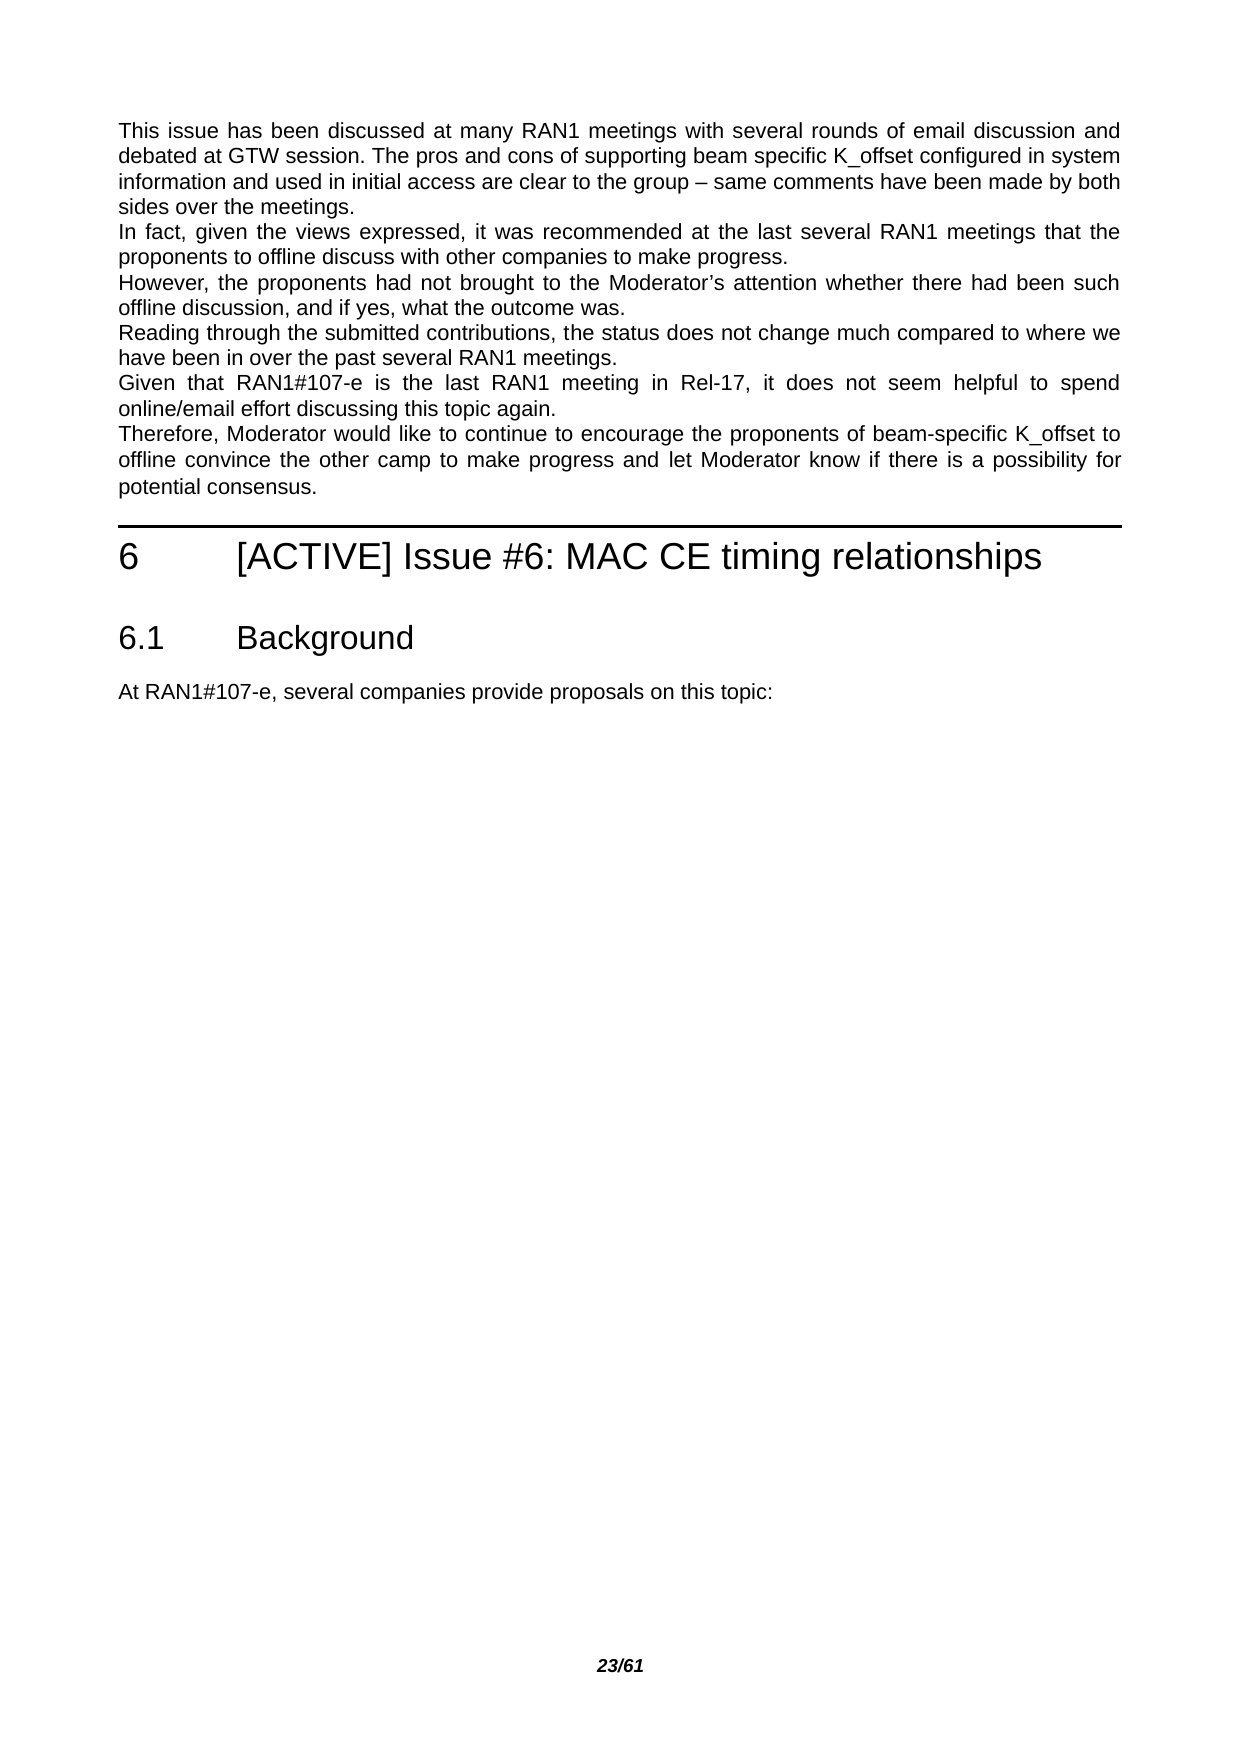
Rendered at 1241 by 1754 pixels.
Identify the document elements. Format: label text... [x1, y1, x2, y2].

subtitle 6 [ACTIVE] Issue #6: MAC CE timing relationships [118, 528, 1122, 577]
text However, the proponents had not brought to the Moderator’s attention whether there had been such offline discussion, and if yes, what the outcome was. [118, 269, 1122, 320]
subtitle 6.1 Background [118, 618, 1122, 657]
text In fact, given the views expressed, it was recommended at the last several RAN1 meetings that the proponents to offline discuss with other companies to make progress. [118, 219, 1122, 269]
text This issue has been discussed at many RAN1 meetings with several rounds of email discussion and debated at GTW session. The pros and cons of supporting beam specific K_offset configured in system information and used in initial access are clear to the group – same comments have been made by both sides over the meetings. [118, 118, 1122, 219]
text At RAN1#107-e, several companies provide proposals on this topic: [118, 679, 1122, 704]
text Given that RAN1#107-e is the last RAN1 meeting in Rel-17, it does not seem helpful to spend online/email effort discussing this topic again. [118, 370, 1122, 421]
text Therefore, Moderator would like to continue to encourage the proponents of beam-specific K_offset to offline convince the other camp to make progress and let Moderator know if there is a possibility for potential consensus. [118, 421, 1122, 499]
text Reading through the submitted contributions, the status does not change much compared to where we have been in over the past several RAN1 meetings. [118, 320, 1122, 370]
